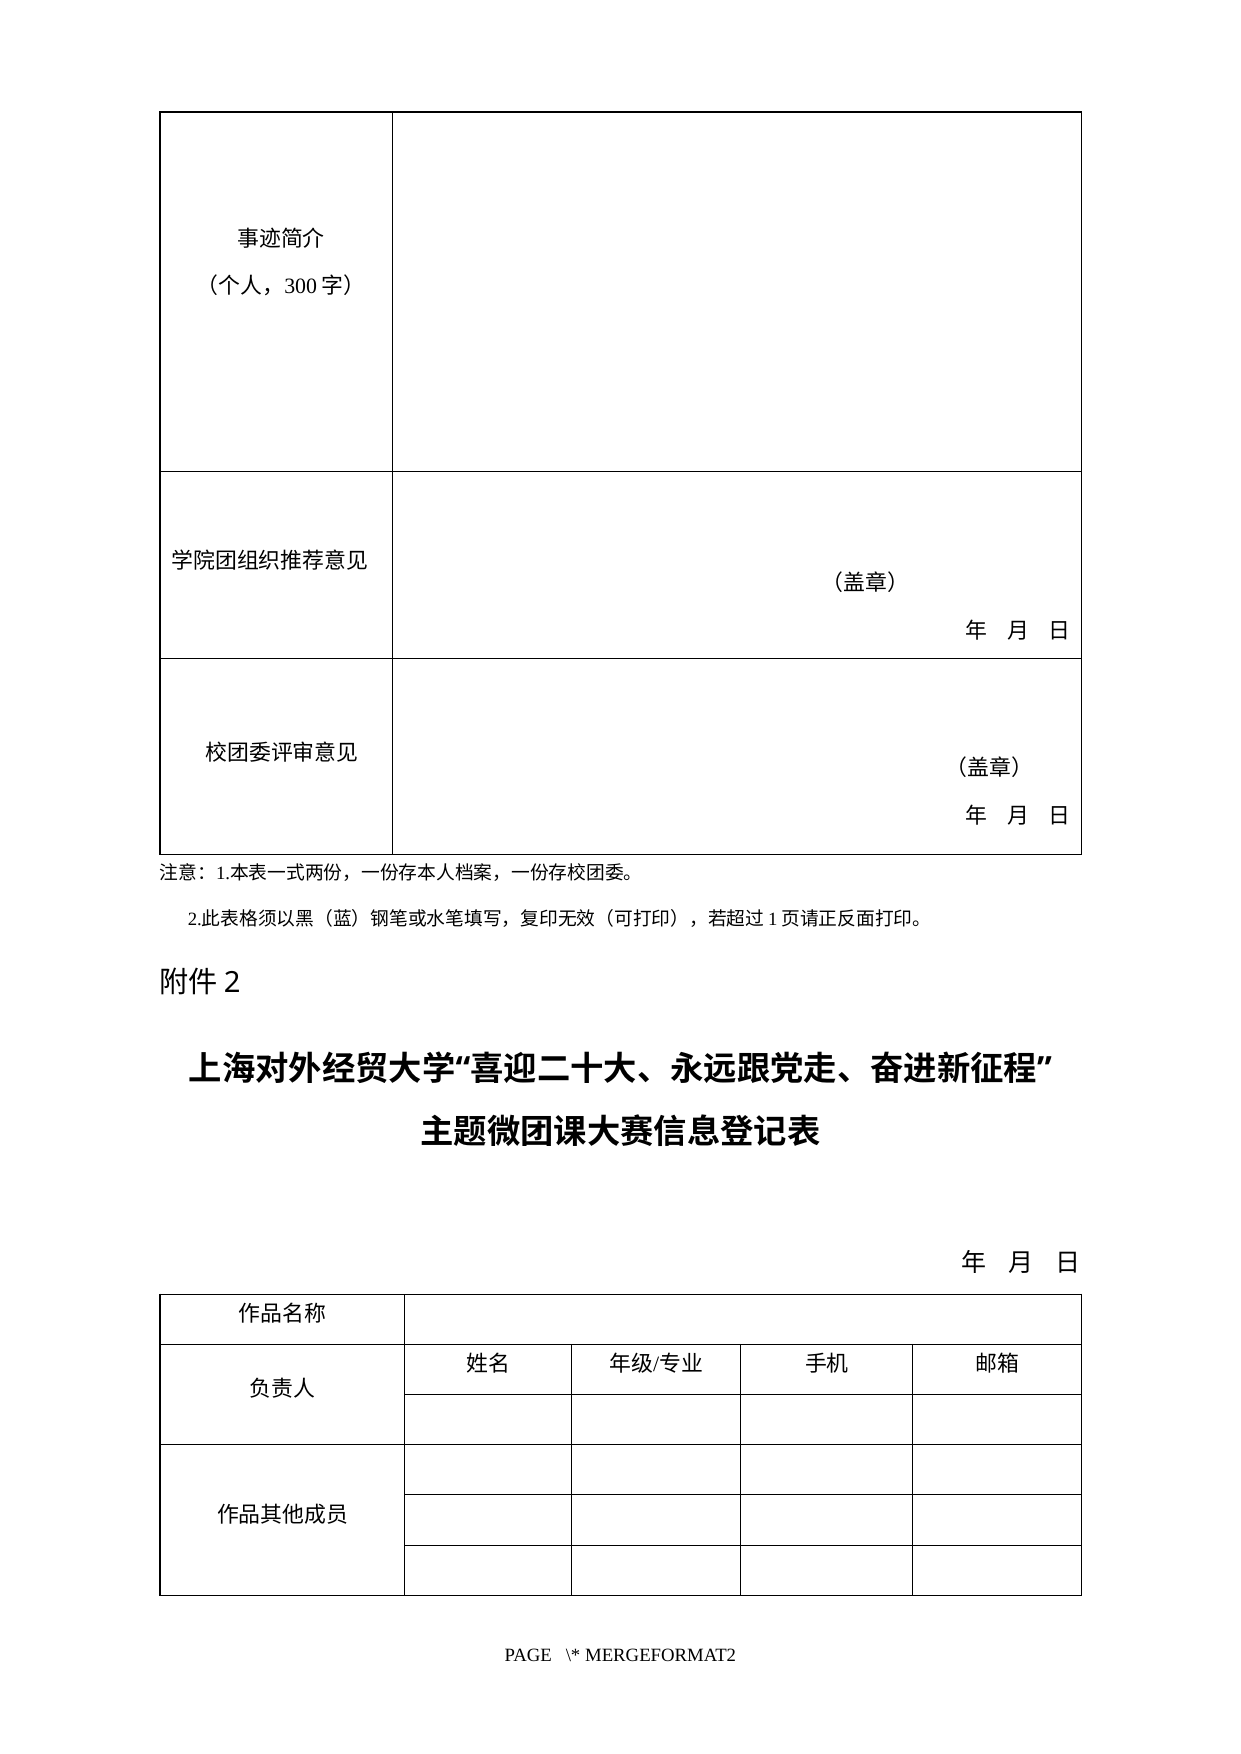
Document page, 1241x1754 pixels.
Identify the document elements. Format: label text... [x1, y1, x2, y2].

table_cell （盖章） 年 月 日 [393, 659, 1081, 854]
table_cell [741, 1495, 912, 1544]
text 2.此表格须以黑（蓝）钢笔或水笔填写，复印无效（可打印），若超过1页请正反面打印。 [159, 901, 1081, 934]
text 上海对外经贸大学“喜迎二十大、永远跟党走、奋进新征程” [159, 1033, 1081, 1098]
table_cell 邮箱 [913, 1345, 1081, 1394]
table_cell [913, 1546, 1081, 1595]
table_header [405, 1295, 1081, 1344]
text 年 月 日 [159, 1228, 1081, 1293]
table_cell （盖章） 年 月 日 [393, 472, 1081, 658]
table_cell [572, 1495, 740, 1544]
text 主题微团课大赛信息登记表 [159, 1098, 1081, 1163]
table_cell [913, 1495, 1081, 1544]
table_header 作品名称 [161, 1295, 404, 1344]
table_cell [405, 1445, 571, 1494]
table_cell 姓名 [405, 1345, 571, 1394]
table_cell [572, 1395, 740, 1444]
table_cell 负责人 [161, 1345, 404, 1444]
table_cell 年级/专业 [572, 1345, 740, 1394]
table_cell 学院团组织推荐意见 [161, 472, 392, 658]
table_cell [913, 1445, 1081, 1494]
table_cell 事迹简介 （个人，300字） [161, 113, 392, 471]
table_cell [405, 1395, 571, 1444]
table_cell [572, 1445, 740, 1494]
table_cell [572, 1546, 740, 1595]
text 附件2 [159, 947, 1081, 1012]
table_cell [393, 113, 1081, 471]
table_cell 校团委评审意见 [161, 659, 392, 854]
table_cell [405, 1546, 571, 1595]
table_cell [741, 1546, 912, 1595]
table_cell 作品其他成员 [161, 1445, 404, 1595]
table_cell [913, 1395, 1081, 1444]
table_cell [405, 1495, 571, 1544]
table_cell [741, 1395, 912, 1444]
text 注意：1.本表一式两份，一份存本人档案，一份存校团委。 [159, 855, 1081, 888]
table_cell [741, 1445, 912, 1494]
table_cell 手机 [741, 1345, 912, 1394]
